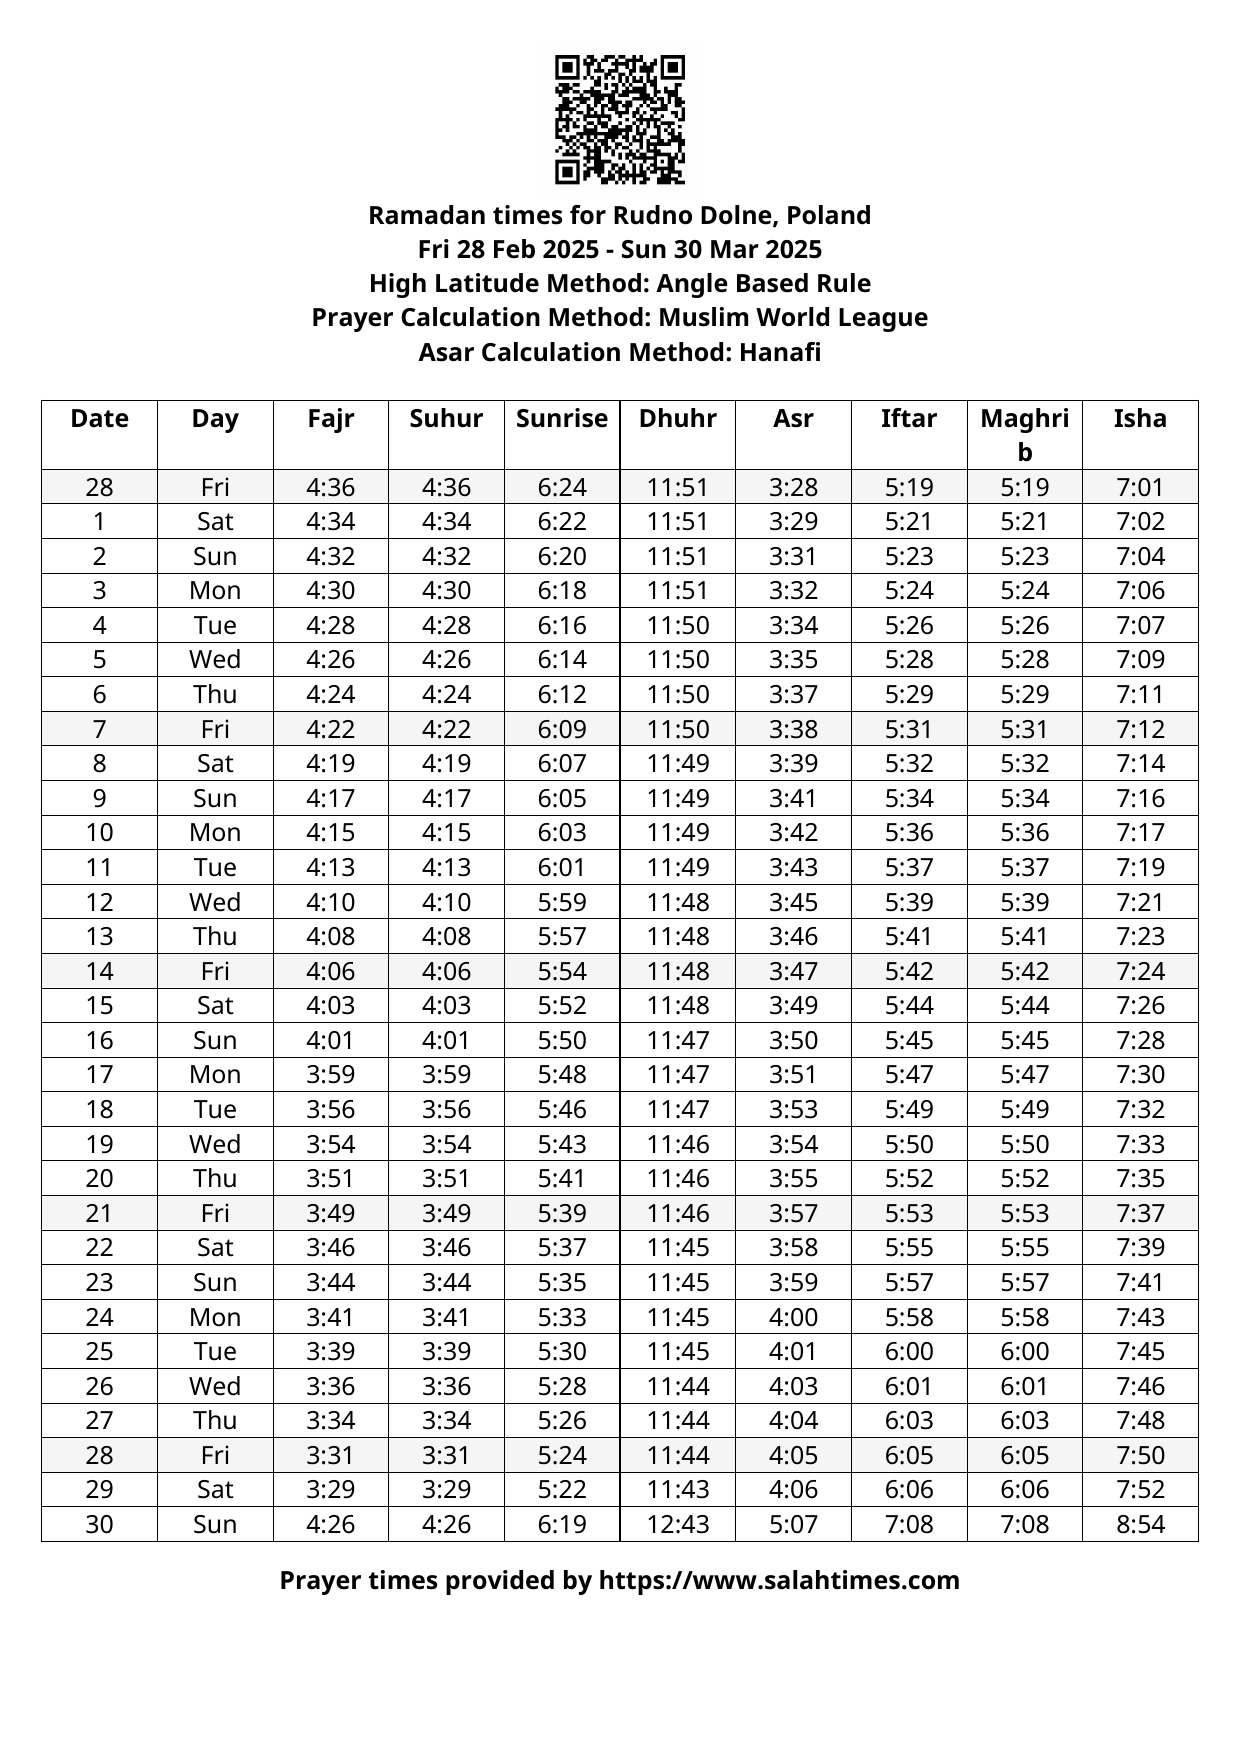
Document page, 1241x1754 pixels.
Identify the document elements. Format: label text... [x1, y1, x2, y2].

table_cell 4:03 [736, 1369, 851, 1402]
table_cell 7:19 [1083, 850, 1198, 884]
table_cell 11:44 [621, 1369, 735, 1402]
table_cell Thu [158, 919, 273, 953]
table_cell 12 [42, 885, 157, 918]
table_cell Sun [158, 1507, 273, 1541]
table_cell 3:39 [736, 746, 851, 780]
table_cell Mon [158, 1058, 273, 1091]
table_cell 7:04 [1083, 539, 1198, 572]
table_cell 5:36 [968, 816, 1082, 849]
table_cell 3:32 [736, 574, 851, 607]
table_cell 5:34 [852, 781, 967, 814]
table_cell 4:05 [736, 1438, 851, 1472]
table_cell 3:37 [736, 677, 851, 711]
table_cell 7:43 [1083, 1300, 1198, 1333]
table_cell 11:46 [621, 1127, 735, 1160]
table_cell 12:43 [621, 1507, 735, 1541]
table_cell 6:05 [505, 781, 619, 814]
table_cell Sat [158, 504, 273, 538]
table_cell 7:07 [1083, 608, 1198, 642]
table_cell 6:22 [505, 504, 619, 538]
table_cell 4:30 [389, 574, 504, 607]
table_cell 17 [42, 1058, 157, 1091]
table_cell 3:49 [389, 1196, 504, 1229]
table_cell 11:44 [621, 1404, 735, 1437]
table_cell 5:41 [852, 919, 967, 953]
table_cell 5:52 [852, 1161, 967, 1195]
table_cell 3:53 [736, 1092, 851, 1126]
table_cell 6:01 [852, 1369, 967, 1402]
table_cell 4 [42, 608, 157, 642]
table_cell 3:57 [736, 1196, 851, 1229]
table_cell 3:29 [736, 504, 851, 538]
table_cell 4:17 [274, 781, 388, 814]
table_cell 5:24 [852, 574, 967, 607]
table_cell 8:54 [1083, 1507, 1198, 1541]
table_cell 4:01 [736, 1334, 851, 1368]
table_cell 7:08 [852, 1507, 967, 1541]
table_cell Wed [158, 885, 273, 918]
table_cell 7:46 [1083, 1369, 1198, 1402]
table_cell 4:26 [389, 1507, 504, 1541]
table_cell Mon [158, 574, 273, 607]
table_cell 4:26 [274, 1507, 388, 1541]
table_cell Sun [158, 539, 273, 572]
table_cell 6 [42, 677, 157, 711]
table_cell 5:07 [736, 1507, 851, 1541]
table_cell 27 [42, 1404, 157, 1437]
table_cell 5:46 [505, 1092, 619, 1126]
table_cell 4:04 [736, 1404, 851, 1437]
text Prayer times provided by https://www.salahtimes.com [42, 1563, 1198, 1597]
table_cell Tue [158, 850, 273, 884]
table_cell 29 [42, 1473, 157, 1506]
table_cell 11:45 [621, 1265, 735, 1299]
table_cell 5:48 [505, 1058, 619, 1091]
table_cell 7:52 [1083, 1473, 1198, 1506]
table_cell 11:47 [621, 1092, 735, 1126]
table_cell 11:45 [621, 1300, 735, 1333]
table_cell 5:54 [505, 954, 619, 987]
table_cell 23 [42, 1265, 157, 1299]
table_header Isha [1083, 401, 1198, 469]
table_cell 5:50 [852, 1127, 967, 1160]
table_cell 3:55 [736, 1161, 851, 1195]
table_cell 3 [42, 574, 157, 607]
table_cell 30 [42, 1507, 157, 1541]
table_cell 5:31 [968, 712, 1082, 745]
table_cell 11:51 [621, 539, 735, 572]
table_cell 4:30 [274, 574, 388, 607]
table_cell 4:34 [389, 504, 504, 538]
table_cell 4:03 [274, 989, 388, 1022]
table_cell 16 [42, 1023, 157, 1057]
table_cell 7:45 [1083, 1334, 1198, 1368]
table_cell 7:23 [1083, 919, 1198, 953]
table_cell 7:14 [1083, 746, 1198, 780]
table_cell 5:39 [505, 1196, 619, 1229]
table_cell 7:30 [1083, 1058, 1198, 1091]
table_cell Thu [158, 1404, 273, 1437]
table_cell 5:32 [968, 746, 1082, 780]
table_cell 3:46 [389, 1231, 504, 1264]
table_cell 6:05 [968, 1438, 1082, 1472]
table_cell 3:54 [389, 1127, 504, 1160]
table_header Iftar [852, 401, 967, 469]
table_header Date [42, 401, 157, 469]
table_cell 5:28 [852, 643, 967, 676]
table_cell Fri [158, 1196, 273, 1229]
table_cell 5:37 [505, 1231, 619, 1264]
table_cell 5:44 [968, 989, 1082, 1022]
table_cell 11:43 [621, 1473, 735, 1506]
table_cell 11:48 [621, 919, 735, 953]
table_cell 5:58 [968, 1300, 1082, 1333]
table_cell 4:32 [274, 539, 388, 572]
table_cell 4:22 [274, 712, 388, 745]
table_cell 4:06 [274, 954, 388, 987]
table_cell 3:28 [736, 470, 851, 503]
table_cell 4:08 [389, 919, 504, 953]
table_cell 4:06 [736, 1473, 851, 1506]
table_cell 5:24 [968, 574, 1082, 607]
table_cell 6:16 [505, 608, 619, 642]
table_cell 5:26 [505, 1404, 619, 1437]
table_cell 5:53 [852, 1196, 967, 1229]
table_cell 4:19 [274, 746, 388, 780]
table_cell 5:39 [852, 885, 967, 918]
table_cell 6:24 [505, 470, 619, 503]
table_cell 5:49 [968, 1092, 1082, 1126]
table_cell 6:07 [505, 746, 619, 780]
table_cell 11 [42, 850, 157, 884]
table_cell 3:56 [389, 1092, 504, 1126]
table_header Sunrise [505, 401, 619, 469]
table_cell 5:44 [852, 989, 967, 1022]
table_cell 3:58 [736, 1231, 851, 1264]
table_cell 5:32 [852, 746, 967, 780]
table_cell 3:36 [274, 1369, 388, 1402]
table_cell 5:59 [505, 885, 619, 918]
table_cell 4:01 [389, 1023, 504, 1057]
table_cell 11:45 [621, 1334, 735, 1368]
table_cell 4:15 [274, 816, 388, 849]
table_cell 1 [42, 504, 157, 538]
table_cell 5:43 [505, 1127, 619, 1160]
table_cell 5:57 [852, 1265, 967, 1299]
table_cell 5:34 [968, 781, 1082, 814]
table_cell Tue [158, 608, 273, 642]
table_cell 7:16 [1083, 781, 1198, 814]
table_cell 5:29 [852, 677, 967, 711]
table_cell 11:51 [621, 470, 735, 503]
table_cell Sat [158, 989, 273, 1022]
text Ramadan times for Rudno Dolne, Poland [42, 198, 1198, 232]
table_cell 5:55 [968, 1231, 1082, 1264]
table_cell Fri [158, 470, 273, 503]
table_cell 4:13 [274, 850, 388, 884]
table_cell Mon [158, 1300, 273, 1333]
table_cell Tue [158, 1092, 273, 1126]
table_cell 3:38 [736, 712, 851, 745]
table_cell 11:44 [621, 1438, 735, 1472]
table_cell 11:48 [621, 989, 735, 1022]
table_cell 11:51 [621, 504, 735, 538]
table_cell 3:41 [389, 1300, 504, 1333]
table_cell 3:56 [274, 1092, 388, 1126]
table_cell 2 [42, 539, 157, 572]
table_cell 5:57 [968, 1265, 1082, 1299]
table_cell 3:51 [274, 1161, 388, 1195]
table_cell 4:08 [274, 919, 388, 953]
table_cell 3:39 [274, 1334, 388, 1368]
table_cell 4:24 [274, 677, 388, 711]
table_cell 4:00 [736, 1300, 851, 1333]
table_cell 3:31 [389, 1438, 504, 1472]
table_cell 9 [42, 781, 157, 814]
table_cell 4:26 [389, 643, 504, 676]
table_cell Fri [158, 954, 273, 987]
table_cell 5:37 [852, 850, 967, 884]
table_cell 4:03 [389, 989, 504, 1022]
table_cell 3:46 [736, 919, 851, 953]
table_cell 13 [42, 919, 157, 953]
table_cell Tue [158, 1334, 273, 1368]
table_cell 3:45 [736, 885, 851, 918]
table_cell 5:23 [852, 539, 967, 572]
table_cell 28 [42, 470, 157, 503]
table_cell 4:28 [389, 608, 504, 642]
table_cell 3:34 [274, 1404, 388, 1437]
table_cell 3:34 [389, 1404, 504, 1437]
table_header Day [158, 401, 273, 469]
table_cell 22 [42, 1231, 157, 1264]
table_cell 5:35 [505, 1265, 619, 1299]
table_cell Fri [158, 712, 273, 745]
table_header Dhuhr [621, 401, 735, 469]
table_cell 7 [42, 712, 157, 745]
table_cell 4:24 [389, 677, 504, 711]
table_cell 5:58 [852, 1300, 967, 1333]
table_cell 3:34 [736, 608, 851, 642]
table_cell 5:21 [852, 504, 967, 538]
table_cell 6:12 [505, 677, 619, 711]
table_cell 11:50 [621, 677, 735, 711]
table_cell 4:01 [274, 1023, 388, 1057]
table_cell Sat [158, 1473, 273, 1506]
table_cell 4:15 [389, 816, 504, 849]
table_cell 5:33 [505, 1300, 619, 1333]
table_cell 11:49 [621, 746, 735, 780]
table_cell 11:50 [621, 712, 735, 745]
table_cell 6:01 [505, 850, 619, 884]
table_cell 7:11 [1083, 677, 1198, 711]
table_cell 20 [42, 1161, 157, 1195]
table_cell 11:46 [621, 1161, 735, 1195]
table_cell 5:23 [968, 539, 1082, 572]
table_cell 6:05 [852, 1438, 967, 1472]
table_cell Sun [158, 1265, 273, 1299]
table_cell 3:59 [274, 1058, 388, 1091]
table_cell 3:41 [274, 1300, 388, 1333]
table_cell 5:37 [968, 850, 1082, 884]
table_cell 6:06 [852, 1473, 967, 1506]
table_header Asr [736, 401, 851, 469]
table_cell Thu [158, 677, 273, 711]
table_cell 11:51 [621, 574, 735, 607]
table_cell 7:33 [1083, 1127, 1198, 1160]
table_cell 5:53 [968, 1196, 1082, 1229]
table_cell 5:42 [852, 954, 967, 987]
table_cell Sat [158, 746, 273, 780]
table_cell 5:42 [968, 954, 1082, 987]
table_cell 5:30 [505, 1334, 619, 1368]
table_cell 3:49 [274, 1196, 388, 1229]
table_cell 5 [42, 643, 157, 676]
table_cell Mon [158, 816, 273, 849]
table_cell 7:41 [1083, 1265, 1198, 1299]
table_cell 6:14 [505, 643, 619, 676]
table_cell 5:55 [852, 1231, 967, 1264]
table_cell 3:35 [736, 643, 851, 676]
table_cell 5:41 [968, 919, 1082, 953]
table_cell 6:19 [505, 1507, 619, 1541]
table_cell 7:35 [1083, 1161, 1198, 1195]
table_cell 5:50 [505, 1023, 619, 1057]
table_cell 3:59 [736, 1265, 851, 1299]
table_cell 7:32 [1083, 1092, 1198, 1126]
text Prayer Calculation Method: Muslim World League [42, 300, 1198, 334]
table_cell 3:54 [736, 1127, 851, 1160]
table_cell 4:10 [274, 885, 388, 918]
table_cell Sun [158, 781, 273, 814]
table_cell 6:06 [968, 1473, 1082, 1506]
table_cell 3:50 [736, 1023, 851, 1057]
table_cell 5:45 [968, 1023, 1082, 1057]
table_cell Fri [158, 1438, 273, 1472]
table_cell 3:44 [389, 1265, 504, 1299]
table_cell 7:24 [1083, 954, 1198, 987]
text Fri 28 Feb 2025 - Sun 30 Mar 2025 [42, 232, 1198, 266]
table_cell 7:26 [1083, 989, 1198, 1022]
table_cell 26 [42, 1369, 157, 1402]
table_cell 5:24 [505, 1438, 619, 1472]
table_cell 6:18 [505, 574, 619, 607]
table_cell 11:49 [621, 816, 735, 849]
table_cell 5:28 [968, 643, 1082, 676]
table_cell 6:03 [505, 816, 619, 849]
table_cell 4:28 [274, 608, 388, 642]
table_cell 5:36 [852, 816, 967, 849]
table_cell 11:49 [621, 850, 735, 884]
table_cell 3:31 [736, 539, 851, 572]
table_cell 3:39 [389, 1334, 504, 1368]
table_header Suhur [389, 401, 504, 469]
table_cell 6:01 [968, 1369, 1082, 1402]
table_cell 3:31 [274, 1438, 388, 1472]
table_cell 11:48 [621, 954, 735, 987]
table_cell 7:12 [1083, 712, 1198, 745]
table_cell 11:50 [621, 643, 735, 676]
table_cell 6:00 [968, 1334, 1082, 1368]
table_cell 5:28 [505, 1369, 619, 1402]
table_cell 11:45 [621, 1231, 735, 1264]
table_cell 3:46 [274, 1231, 388, 1264]
table_cell 3:29 [274, 1473, 388, 1506]
table_cell 4:10 [389, 885, 504, 918]
text Asar Calculation Method: Hanafi [42, 334, 1198, 368]
table_cell 6:03 [852, 1404, 967, 1437]
text High Latitude Method: Angle Based Rule [42, 266, 1198, 300]
table_cell 5:52 [968, 1161, 1082, 1195]
table_cell 3:43 [736, 850, 851, 884]
table_cell 5:57 [505, 919, 619, 953]
table_cell 7:21 [1083, 885, 1198, 918]
table_cell 3:59 [389, 1058, 504, 1091]
table_cell 28 [42, 1438, 157, 1472]
table_cell 24 [42, 1300, 157, 1333]
table_cell 4:19 [389, 746, 504, 780]
table_cell 5:26 [852, 608, 967, 642]
table_cell 11:46 [621, 1196, 735, 1229]
table_cell 11:48 [621, 885, 735, 918]
table_cell 4:17 [389, 781, 504, 814]
table_cell 5:19 [852, 470, 967, 503]
table_cell 3:41 [736, 781, 851, 814]
table_header Maghrib [968, 401, 1082, 469]
table_cell 10 [42, 816, 157, 849]
table_cell Sun [158, 1023, 273, 1057]
table_cell 5:19 [968, 470, 1082, 503]
table_cell 5:21 [968, 504, 1082, 538]
table_cell Wed [158, 643, 273, 676]
table_cell 7:39 [1083, 1231, 1198, 1264]
table_cell 5:31 [852, 712, 967, 745]
table_cell 11:47 [621, 1058, 735, 1091]
table_cell 3:49 [736, 989, 851, 1022]
table_cell 7:37 [1083, 1196, 1198, 1229]
table_cell 6:20 [505, 539, 619, 572]
table_cell 3:47 [736, 954, 851, 987]
table_cell Wed [158, 1127, 273, 1160]
table_cell 8 [42, 746, 157, 780]
table_cell 4:34 [274, 504, 388, 538]
table_cell 6:03 [968, 1404, 1082, 1437]
table_cell 7:48 [1083, 1404, 1198, 1437]
table_cell 7:17 [1083, 816, 1198, 849]
table_cell 7:09 [1083, 643, 1198, 676]
table_cell 14 [42, 954, 157, 987]
table_cell 4:13 [389, 850, 504, 884]
table_header Fajr [274, 401, 388, 469]
table_cell 5:26 [968, 608, 1082, 642]
table_cell 15 [42, 989, 157, 1022]
table_cell 4:22 [389, 712, 504, 745]
table_cell Wed [158, 1369, 273, 1402]
table_cell 4:26 [274, 643, 388, 676]
table_cell 7:08 [968, 1507, 1082, 1541]
table_cell 7:02 [1083, 504, 1198, 538]
table_cell 5:29 [968, 677, 1082, 711]
table_cell 11:50 [621, 608, 735, 642]
table_cell Thu [158, 1161, 273, 1195]
table_cell 3:42 [736, 816, 851, 849]
table_cell 4:36 [389, 470, 504, 503]
table_cell 6:09 [505, 712, 619, 745]
table_cell 6:00 [852, 1334, 967, 1368]
table_cell 7:50 [1083, 1438, 1198, 1472]
table_cell 3:51 [736, 1058, 851, 1091]
table_cell 21 [42, 1196, 157, 1229]
table_cell 3:51 [389, 1161, 504, 1195]
table_cell Sat [158, 1231, 273, 1264]
table_cell 4:36 [274, 470, 388, 503]
table_cell 18 [42, 1092, 157, 1126]
table_cell 5:39 [968, 885, 1082, 918]
table_cell 7:01 [1083, 470, 1198, 503]
table_cell 5:49 [852, 1092, 967, 1126]
table_cell 3:29 [389, 1473, 504, 1506]
table_cell 19 [42, 1127, 157, 1160]
table_cell 11:49 [621, 781, 735, 814]
table_cell 3:44 [274, 1265, 388, 1299]
table_cell 3:36 [389, 1369, 504, 1402]
table_cell 25 [42, 1334, 157, 1368]
table_cell 4:32 [389, 539, 504, 572]
table_cell 11:47 [621, 1023, 735, 1057]
table_cell 5:41 [505, 1161, 619, 1195]
table_cell 5:47 [968, 1058, 1082, 1091]
table_cell 7:28 [1083, 1023, 1198, 1057]
table_cell 4:06 [389, 954, 504, 987]
table_cell 3:54 [274, 1127, 388, 1160]
table_cell 5:45 [852, 1023, 967, 1057]
table_cell 7:06 [1083, 574, 1198, 607]
picture [542, 41, 699, 198]
table_cell 5:52 [505, 989, 619, 1022]
table_cell 5:50 [968, 1127, 1082, 1160]
table_cell 5:47 [852, 1058, 967, 1091]
table_cell 5:22 [505, 1473, 619, 1506]
